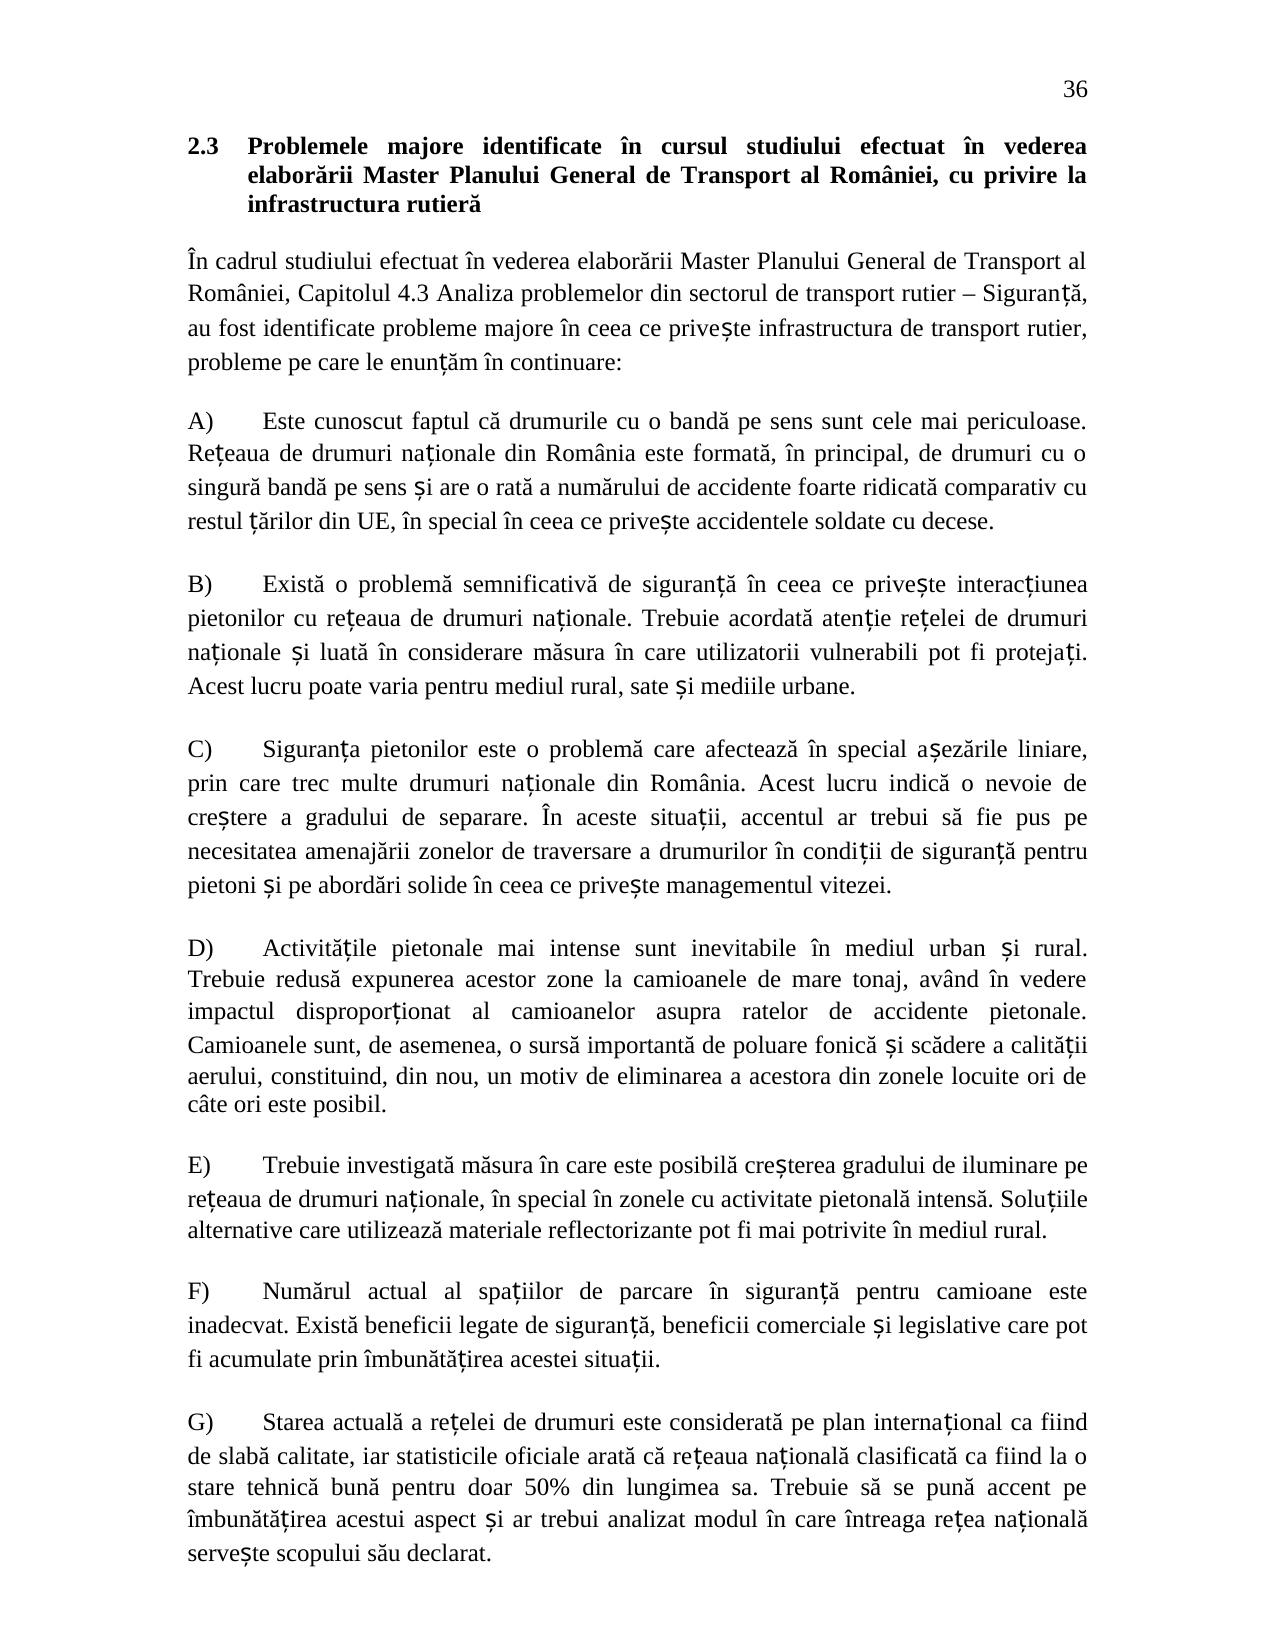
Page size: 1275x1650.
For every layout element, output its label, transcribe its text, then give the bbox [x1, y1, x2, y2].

text În cadrul studiului efectuat în vederea elaborării Master Planului General de Transport al României, Capitolul 4.3 Analiza problemelor din sectorul de transport rutier – Siguranță, au fost identificate probleme majore în ceea ce privește infrastructura de transport rutier, probleme pe care le enunțăm în continuare: [187, 246, 1088, 377]
text B) Există o problemă semnificativă de siguranță în ceea ce privește interacțiunea pietonilor cu rețeaua de drumuri naționale. Trebuie acordată atenție rețelei de drumuri naționale și luată în considerare măsura în care utilizatorii vulnerabili pot fi protejați. Acest lucru poate varia pentru mediul rural, sate și mediile urbane. [187, 566, 1088, 702]
text A) Este cunoscut faptul că drumurile cu o bandă pe sens sunt cele mai periculoase. Rețeaua de drumuri naționale din România este formată, în principal, de drumuri cu o singură bandă pe sens și are o rată a numărului de accidente foarte ridicată comparativ cu restul țărilor din UE, în special în ceea ce privește accidentele soldate cu decese. [187, 406, 1088, 537]
text C) Siguranța pietonilor este o problemă care afectează în special așezările liniare, prin care trec multe drumuri naționale din România. Acest lucru indică o nevoie de creștere a gradului de separare. În aceste situații, accentul ar trebui să fie pus pe necesitatea amenajării zonelor de traversare a drumurilor în condiții de siguranță pentru pietoni și pe abordări solide în ceea ce privește managementul vitezei. [187, 731, 1088, 901]
text D) Activitățile pietonale mai intense sunt inevitabile în mediul urban și rural. Trebuie redusă expunerea acestor zone la camioanele de mare tonaj, având în vedere impactul disproporționat al camioanelor asupra ratelor de accidente pietonale. Camioanele sunt, de asemenea, o sursă importantă de poluare fonică și scădere a calității aerului, constituind, din nou, un motiv de eliminarea a acestora din zonele locuite ori de câte ori este posibil. [187, 930, 1088, 1118]
text E) Trebuie investigată măsura în care este posibilă creșterea gradului de iluminare pe rețeaua de drumuri naționale, în special în zonele cu activitate pietonală intensă. Soluțiile alternative care utilizează materiale reflectorizante pot fi mai potrivite în mediul rural. [187, 1147, 1088, 1244]
subtitle Problemele majore identificate în cursul studiului efectuat în vederea elaborării Master Planului General de Transport al României, cu privire la infrastructura rutieră [187, 131, 1088, 218]
text F) Numărul actual al spațiilor de parcare în siguranță pentru camioane este inadecvat. Există beneficii legate de siguranță, beneficii comerciale și legislative care pot fi acumulate prin îmbunătățirea acestei situații. [187, 1273, 1088, 1375]
text G) Starea actuală a rețelei de drumuri este considerată pe plan internațional ca fiind de slabă calitate, iar statisticile oficiale arată că rețeaua națională clasificată ca fiind la o stare tehnică bună pentru doar 50% din lungimea sa. Trebuie să se pună accent pe îmbunătățirea acestui aspect și ar trebui analizat modul în care întreaga rețea națională servește scopului său declarat. [187, 1403, 1088, 1568]
